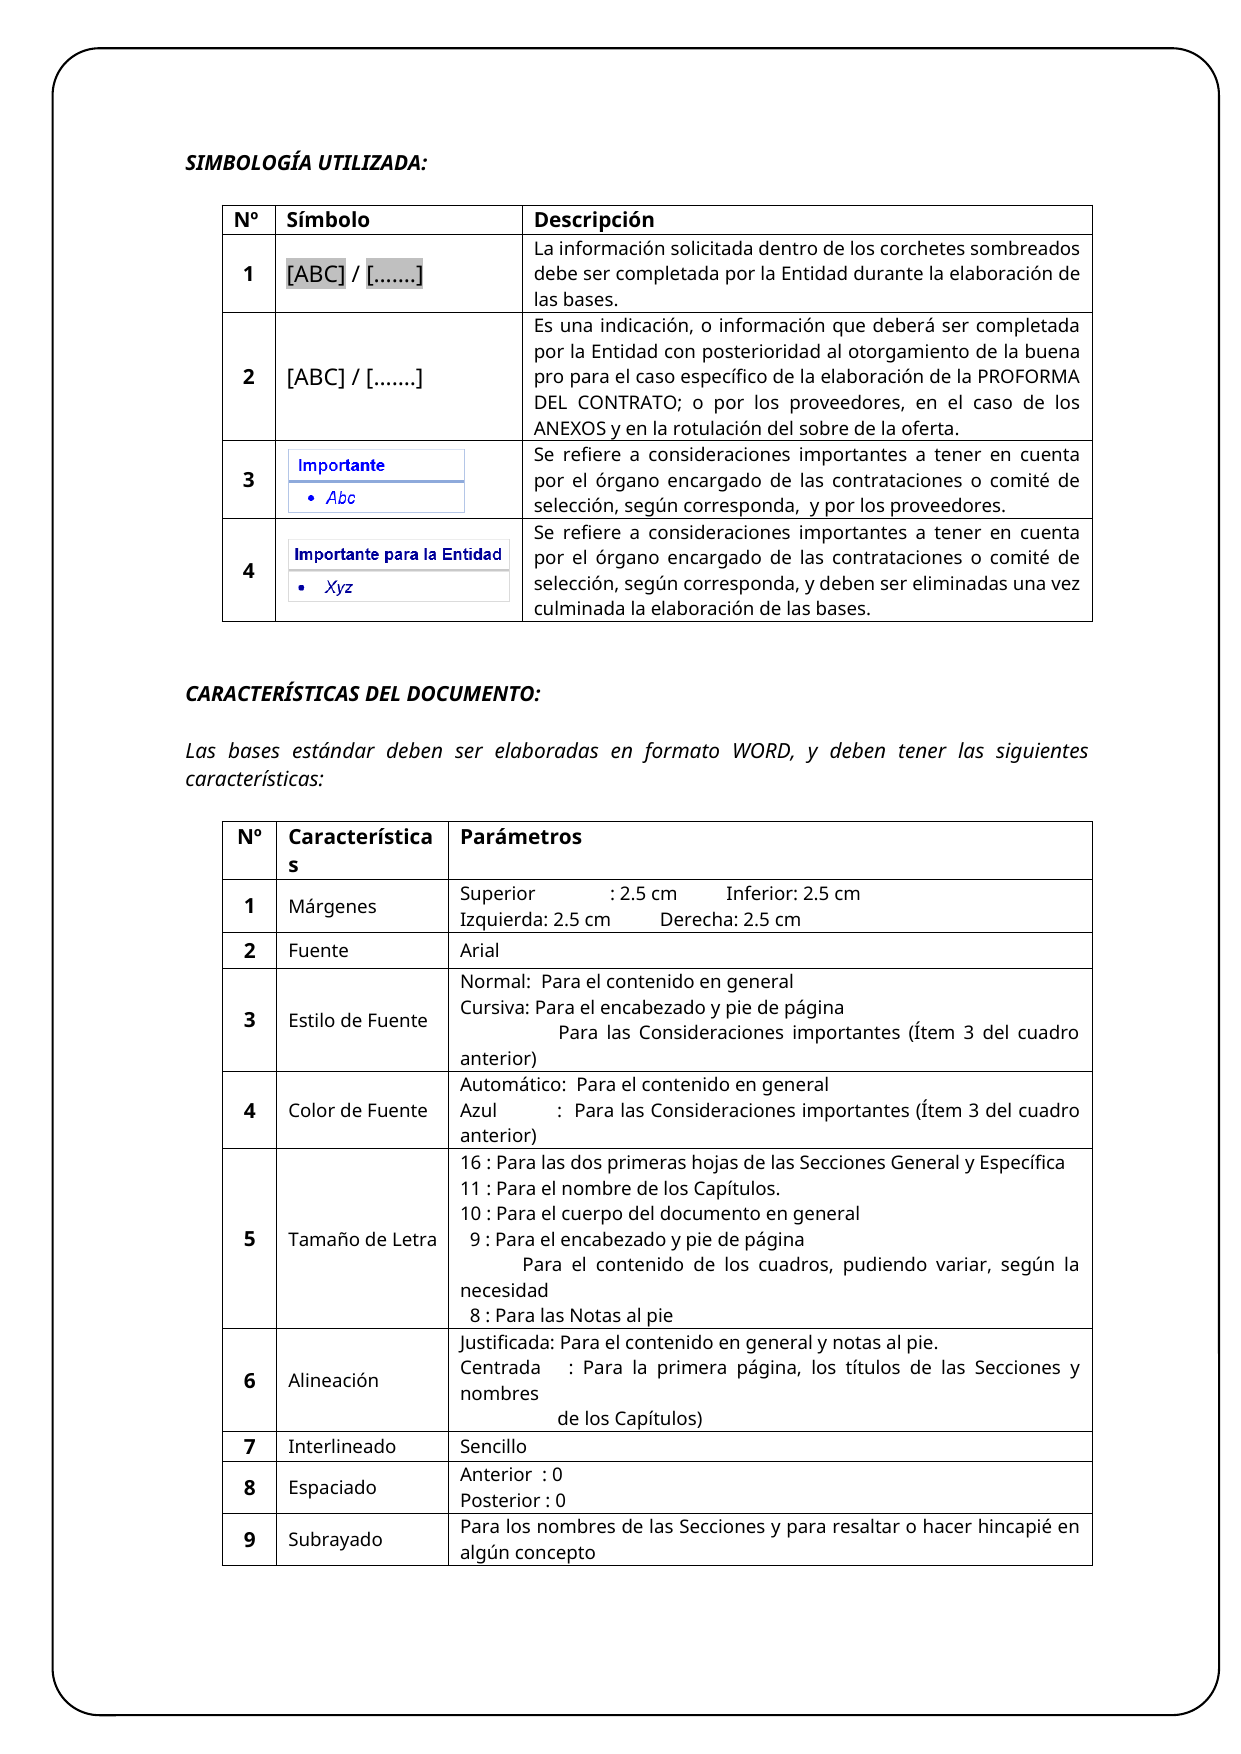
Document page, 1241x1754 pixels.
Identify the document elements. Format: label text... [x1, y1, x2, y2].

table_cell Anterior : 0 Posterior : 0 [449, 1462, 1092, 1513]
table_cell Justificada: Para el contenido en general y notas al pie. Centrada : Para la primera página, los títulos de las Secciones y nombres de los Capítulos) [449, 1329, 1092, 1431]
table_cell Estilo de Fuente [277, 969, 448, 1071]
table_cell [ABC] / […….] [276, 235, 522, 312]
table_cell [276, 441, 522, 518]
table_cell 9 [223, 1514, 276, 1565]
table_cell [276, 519, 522, 621]
table_cell Sencillo [449, 1432, 1092, 1461]
table_cell Márgenes [277, 880, 448, 932]
table_header Parámetros [449, 822, 1092, 879]
table_cell Color de Fuente [277, 1072, 448, 1148]
table_cell 2 [223, 933, 276, 968]
table_header Nº [223, 206, 275, 234]
table_cell 1 [223, 235, 275, 312]
table_cell 3 [223, 441, 275, 518]
table_cell Fuente [277, 933, 448, 968]
table_header Características [277, 822, 448, 879]
table_cell 4 [223, 1072, 276, 1148]
table_cell Superior : 2.5 cm Inferior: 2.5 cm Izquierda: 2.5 cm Derecha: 2.5 cm [449, 880, 1092, 932]
table_cell La información solicitada dentro de los corchetes sombreados debe ser completada por la Entidad durante la elaboración de las bases. [523, 235, 1092, 312]
table_cell Alineación [277, 1329, 448, 1431]
table_cell Se refiere a consideraciones importantes a tener en cuenta por el órgano encargado de las contrataciones o comité de selección, según corresponda, y por los proveedores. [523, 441, 1092, 518]
table_cell Se refiere a consideraciones importantes a tener en cuenta por el órgano encargado de las contrataciones o comité de selección, según corresponda, y deben ser eliminadas una vez culminada la elaboración de las bases. [523, 519, 1092, 621]
table_header Descripción [523, 206, 1092, 234]
table_cell Arial [449, 933, 1092, 968]
picture [286, 444, 468, 515]
table_cell 5 [223, 1149, 276, 1328]
table_cell 7 [223, 1432, 276, 1461]
table_cell Normal: Para el contenido en general Cursiva: Para el encabezado y pie de página Para las Consideraciones importantes (Ítem 3 del cuadro anterior) [449, 969, 1092, 1071]
table_cell 6 [223, 1329, 276, 1431]
table_cell Tamaño de Letra [277, 1149, 448, 1328]
table_cell 4 [223, 519, 275, 621]
text SIMBOLOGÍA UTILIZADA: [185, 148, 1092, 176]
table_cell 2 [223, 313, 275, 440]
table_header Símbolo [276, 206, 522, 234]
table_cell Automático: Para el contenido en general Azul : Para las Consideraciones importantes (Ítem 3 del cuadro anterior) [449, 1072, 1092, 1148]
picture [286, 536, 511, 604]
table_cell Interlineado [277, 1432, 448, 1461]
table_cell 1 [223, 880, 276, 932]
text CARACTERÍSTICAS DEL DOCUMENTO: [185, 679, 1092, 707]
table_cell Para los nombres de las Secciones y para resaltar o hacer hincapié en algún concepto [449, 1514, 1092, 1565]
text Las bases estándar deben ser elaboradas en formato WORD, y deben tener las siguientes características: [185, 736, 1092, 793]
table_cell Subrayado [277, 1514, 448, 1565]
table_cell [ABC] / […….] [276, 313, 522, 440]
table_cell Es una indicación, o información que deberá ser completada por la Entidad con posterioridad al otorgamiento de la buena pro para el caso específico de la elaboración de la PROFORMA DEL CONTRATO; o por los proveedores, en el caso de los ANEXOS y en la rotulación del sobre de la oferta. [523, 313, 1092, 440]
table_cell 3 [223, 969, 276, 1071]
table_cell 8 [223, 1462, 276, 1513]
table_cell Espaciado [277, 1462, 448, 1513]
table_header Nº [223, 822, 276, 879]
table_cell 16 : Para las dos primeras hojas de las Secciones General y Específica 11 : Para el nombre de los Capítulos. 10 : Para el cuerpo del documento en general 9 : Para el encabezado y pie de página Para el contenido de los cuadros, pudiendo variar, según la necesidad 8 : Para las Notas al pie [449, 1149, 1092, 1328]
